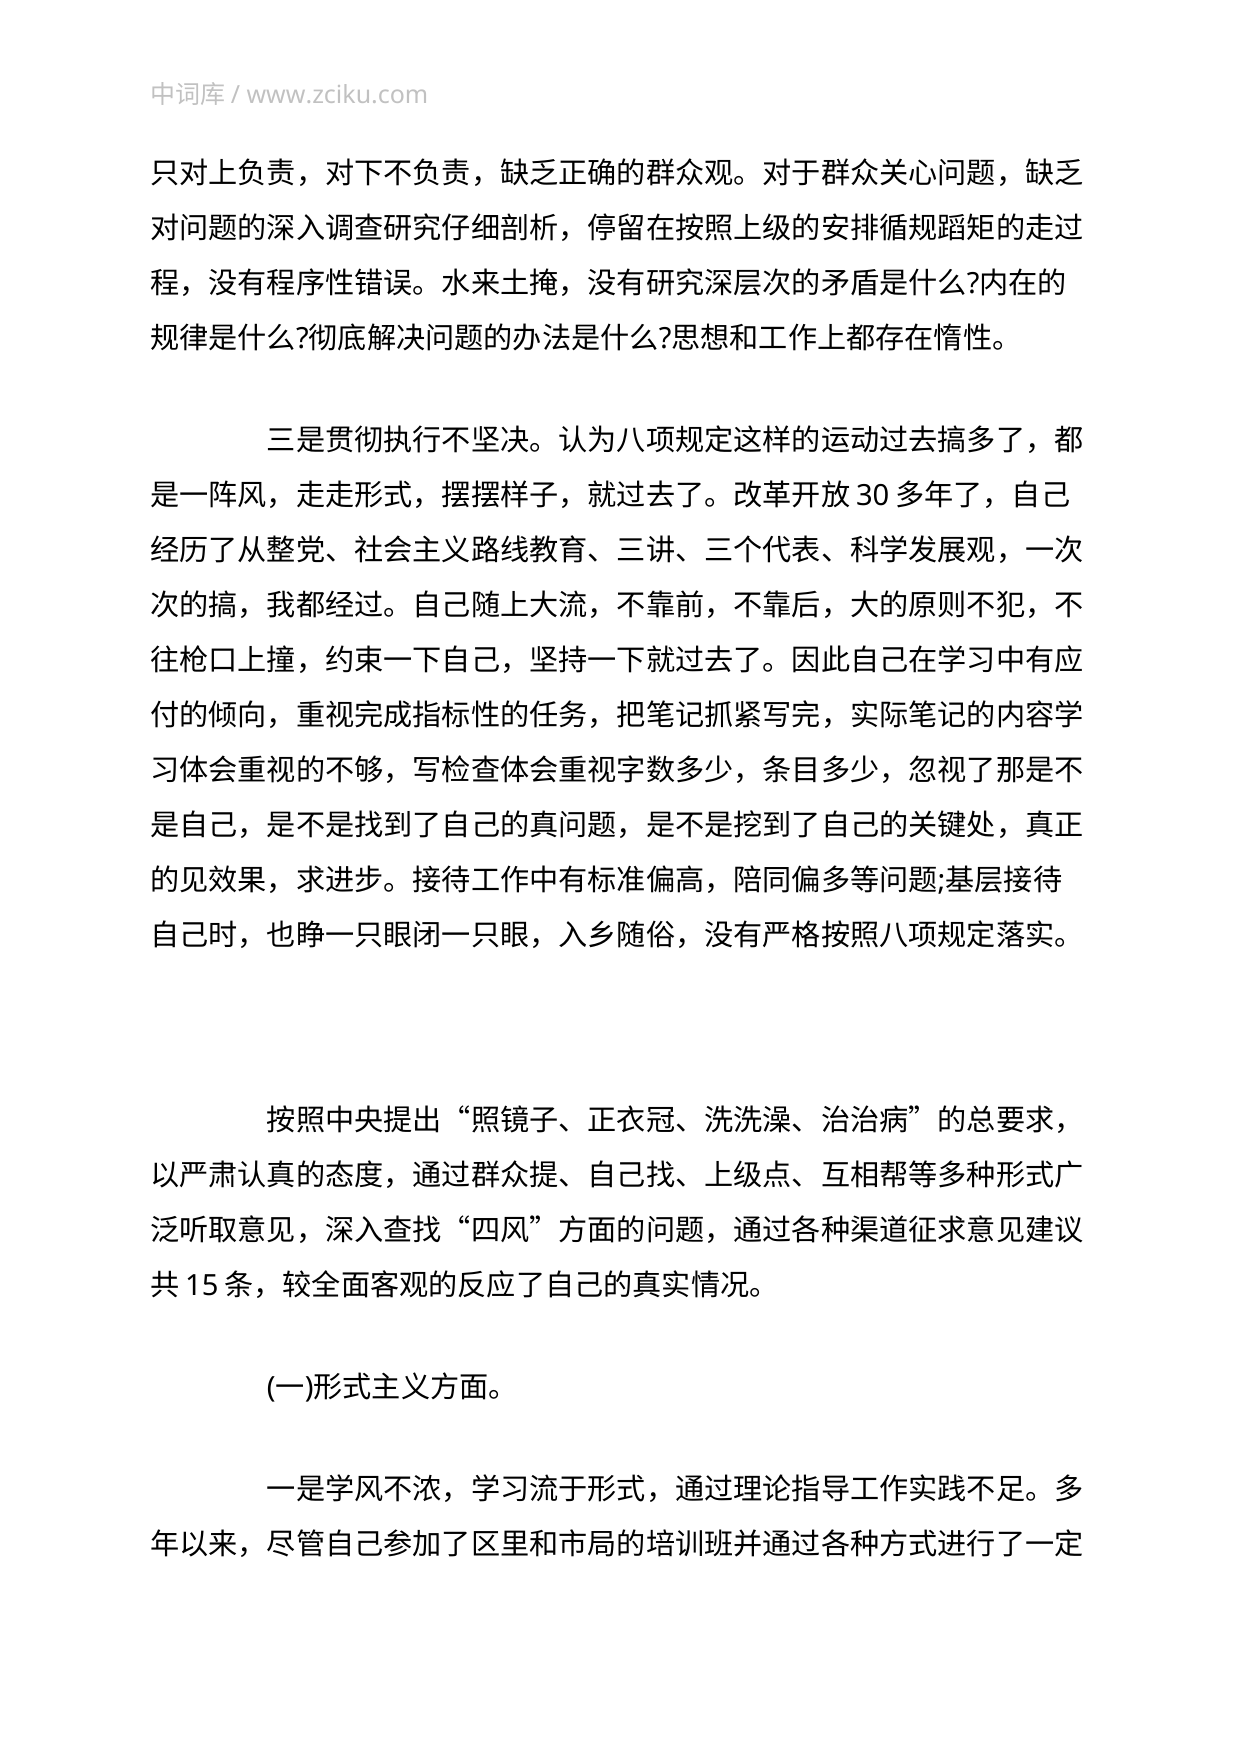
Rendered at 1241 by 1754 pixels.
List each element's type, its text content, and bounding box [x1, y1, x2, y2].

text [150, 150, 1090, 357]
text (一)形式主义方面。 [150, 1364, 1090, 1406]
text 按照中央提出“照镜子、正衣冠、洗洗澡、治治病”的总要求，以严肃认真的态度，通过群众提、自己找、上级点、互相帮等多种形式广泛听取意见，深入查找“四风”方面的问题，通过各种渠道征求意见建议共15条，较全面客观的反应了自己的真实情况。 [150, 1097, 1090, 1304]
text 三是贯彻执行不坚决。认为八项规定这样的运动过去搞多了，都是一阵风，走走形式，摆摆样子，就过去了。改革开放30多年了，自己经历了从整党、社会主义路线教育、三讲、三个代表、科学发展观，一次次的搞，我都经过。自己随上大流，不靠前，不靠后，大的原则不犯，不往枪口上撞，约束一下自己，坚持一下就过去了。因此自己在学习中有应付的倾向，重视完成指标性的任务，把笔记抓紧写完，实际笔记的内容学习体会重视的不够，写检查体会重视字数多少，条目多少，忽视了那是不是自己，是不是找到了自己的真问题，是不是挖到了自己的关键处，真正的见效果，求进步。接待工作中有标准偏高，陪同偏多等问题;基层接待自己时，也睁一只眼闭一只眼，入乡随俗，没有严格按照八项规定落实。 [150, 417, 1090, 953]
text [150, 1466, 1090, 1563]
